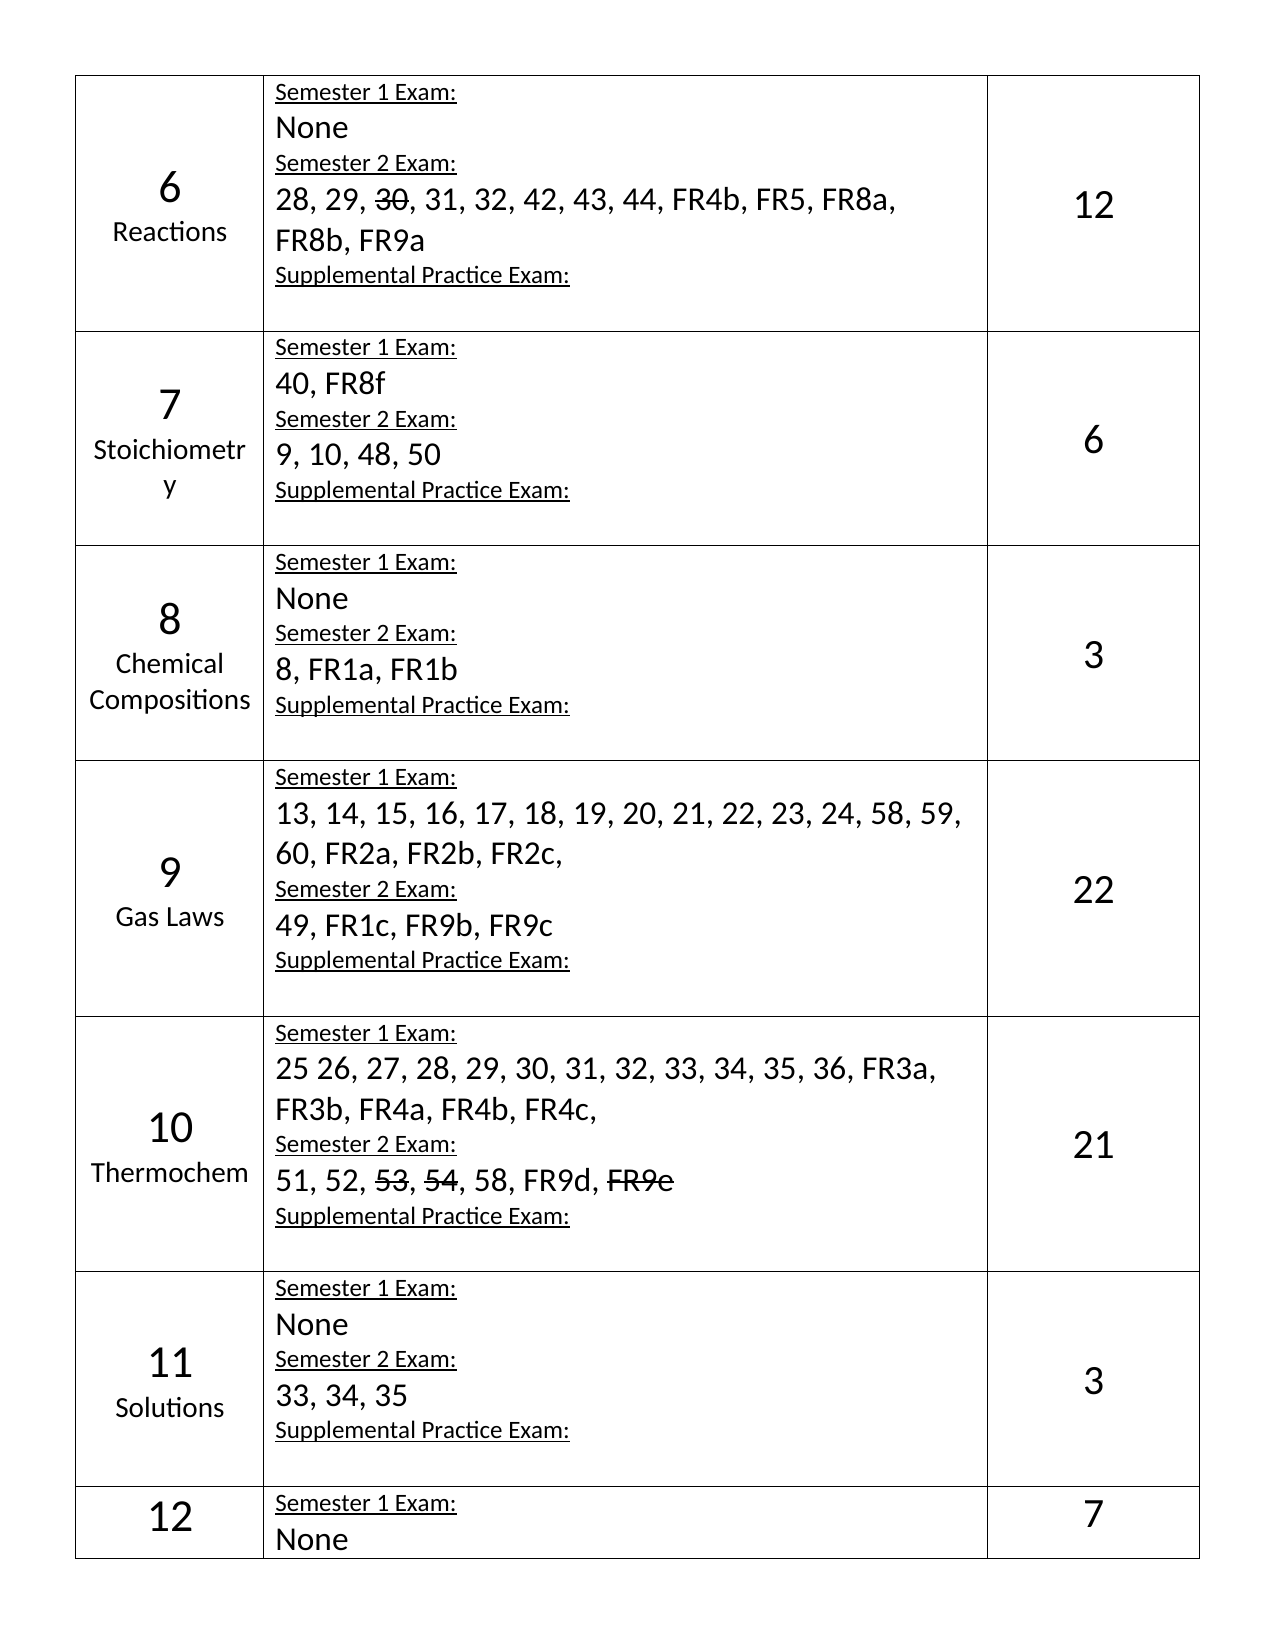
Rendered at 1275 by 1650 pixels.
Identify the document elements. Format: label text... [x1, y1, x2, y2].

table_cell 21 [988, 1017, 1199, 1271]
table_cell Semester 1 Exam: 13, 14, 15, 16, 17, 18, 19, 20, 21, 22, 23, 24, 58, 59, 60, FR2a, FR2b, FR2c, Semester 2 Exam: 49, FR1c, FR9b, FR9c Supplemental Practice Exam: [264, 761, 987, 1016]
table_cell 8 Chemical Compositions [76, 546, 263, 760]
table_cell 7 Stoichiometry [76, 332, 263, 545]
table_cell 3 [988, 546, 1199, 760]
table_cell 10 Thermochem [76, 1017, 263, 1271]
table_cell 7 [988, 1487, 1199, 1558]
table_cell Semester 1 Exam: None Semester 2 Exam: 28, 29, 30, 31, 32, 42, 43, 44, FR4b, FR5, FR8a, FR8b, FR9a Supplemental Practice Exam: [264, 76, 987, 331]
table_cell 9 Gas Laws [76, 761, 263, 1016]
table_cell Semester 1 Exam: None Semester 2 Exam: 33, 34, 35 Supplemental Practice Exam: [264, 1272, 987, 1486]
table_cell 11 Solutions [76, 1272, 263, 1486]
table_cell 12 [988, 76, 1199, 331]
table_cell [264, 1487, 987, 1558]
table_cell Semester 1 Exam: 40, FR8f Semester 2 Exam: 9, 10, 48, 50 Supplemental Practice Exam: [264, 332, 987, 545]
table_cell 6 [988, 332, 1199, 545]
table_cell Semester 1 Exam: 25 26, 27, 28, 29, 30, 31, 32, 33, 34, 35, 36, FR3a, FR3b, FR4a, FR4b, FR4c, Semester 2 Exam: 51, 52, 53, 54, 58, FR9d, FR9e Supplemental Practice Exam: [264, 1017, 987, 1271]
table_cell Semester 1 Exam: None Semester 2 Exam: 8, FR1a, FR1b Supplemental Practice Exam: [264, 546, 987, 760]
table_cell 3 [988, 1272, 1199, 1486]
table_cell 6 Reactions [76, 76, 263, 331]
table_cell 12 Kinetics [76, 1487, 263, 1558]
table_cell 22 [988, 761, 1199, 1016]
